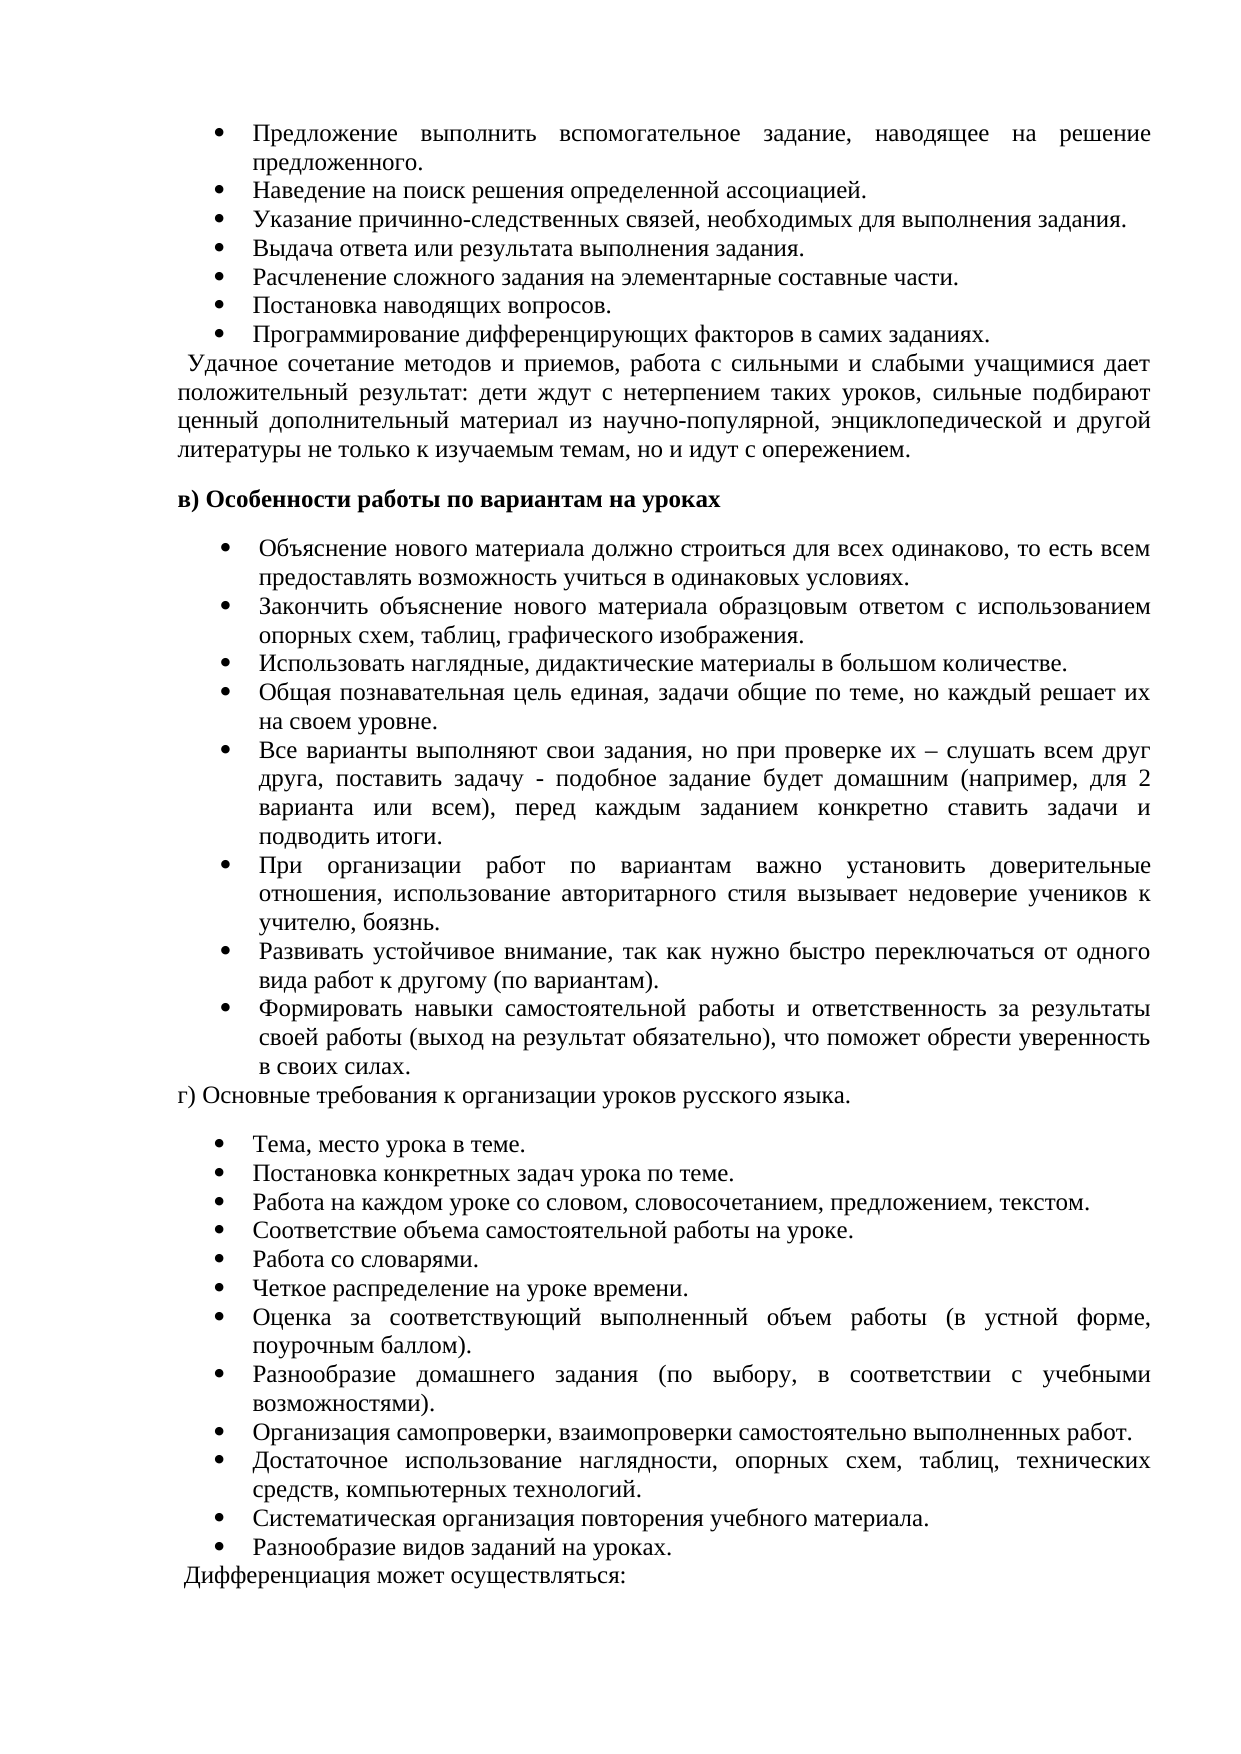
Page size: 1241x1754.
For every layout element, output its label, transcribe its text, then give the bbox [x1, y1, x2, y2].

list Тема, место урока в теме. [215, 1129, 1152, 1158]
list Закончить объяснение нового материала образцовым ответом с использованием опорных схем, таблиц, графического изображения. [221, 591, 1152, 648]
list Общая познавательная цель единая, задачи общие по теме, но каждый решает их на своем уровне. [221, 677, 1152, 735]
list Использовать наглядные, дидактические материалы в большом количестве. [221, 648, 1152, 677]
list Работа со словарями. [215, 1244, 1152, 1273]
list Указание причинно-следственных связей, необходимых для выполнения задания. [215, 204, 1152, 233]
list Организация самопроверки, взаимопроверки самостоятельно выполненных работ. [215, 1417, 1152, 1446]
list Постановка конкретных задач урока по теме. [215, 1158, 1152, 1187]
list Все варианты выполняют свои задания, но при проверке их – слушать всем друг друга, поставить задачу - подобное задание будет домашним (например, для 2 варианта или всем), перед каждым заданием конкретно ставить задачи и подводить итоги. [221, 735, 1152, 850]
list Предложение выполнить вспомогательное задание, наводящее на решение предложенного. [215, 118, 1152, 176]
text г) Основные требования к организации уроков русского языка. [177, 1080, 1152, 1108]
text Удачное сочетание методов и приемов, работа с сильными и слабыми учащимися дает положительный результат: дети ждут с нетерпением таких уроков, сильные подбирают ценный дополнительный материал из научно-популярной, энциклопедической и другой литературы не только к изучаемым темам, но и идут с опережением. [177, 348, 1152, 463]
list При организации работ по вариантам важно установить доверительные отношения, использование авторитарного стиля вызывает недоверие учеников к учителю, боязнь. [221, 850, 1152, 936]
list Постановка наводящих вопросов. [215, 291, 1152, 319]
list Развивать устойчивое внимание, так как нужно быстро переключаться от одного вида работ к другому (по вариантам). [221, 936, 1152, 993]
text Дифференциация может осуществляться: [177, 1561, 1152, 1589]
list Формировать навыки самостоятельной работы и ответственность за результаты своей работы (выход на результат обязательно), что поможет обрести уверенность в своих силах. [221, 993, 1152, 1080]
list Объяснение нового материала должно строиться для всех одинаково, то есть всем предоставлять возможность учиться в одинаковых условиях. [221, 533, 1152, 591]
list Программирование дифференцирующих факторов в самих заданиях. [215, 319, 1152, 348]
list Выдача ответа или результата выполнения задания. [215, 233, 1152, 262]
list Соответствие объема самостоятельной работы на уроке. [215, 1216, 1152, 1244]
list Наведение на поиск решения определенной ассоциацией. [215, 176, 1152, 204]
list Систематическая организация повторения учебного материала. [215, 1503, 1152, 1532]
list Разнообразие домашнего задания (по выбору, в соответствии с учебными возможностями). [215, 1359, 1152, 1417]
text в) Особенности работы по вариантам на уроках [177, 484, 1152, 513]
list Оценка за соответствующий выполненный объем работы (в устной форме, поурочным баллом). [215, 1302, 1152, 1359]
list Четкое распределение на уроке времени. [215, 1273, 1152, 1302]
list Работа на каждом уроке со словом, словосочетанием, предложением, текстом. [215, 1187, 1152, 1216]
list Разнообразие видов заданий на уроках. [215, 1532, 1152, 1561]
list Достаточное использование наглядности, опорных схем, таблиц, технических средств, компьютерных технологий. [215, 1446, 1152, 1503]
list Расчленение сложного задания на элементарные составные части. [215, 262, 1152, 291]
